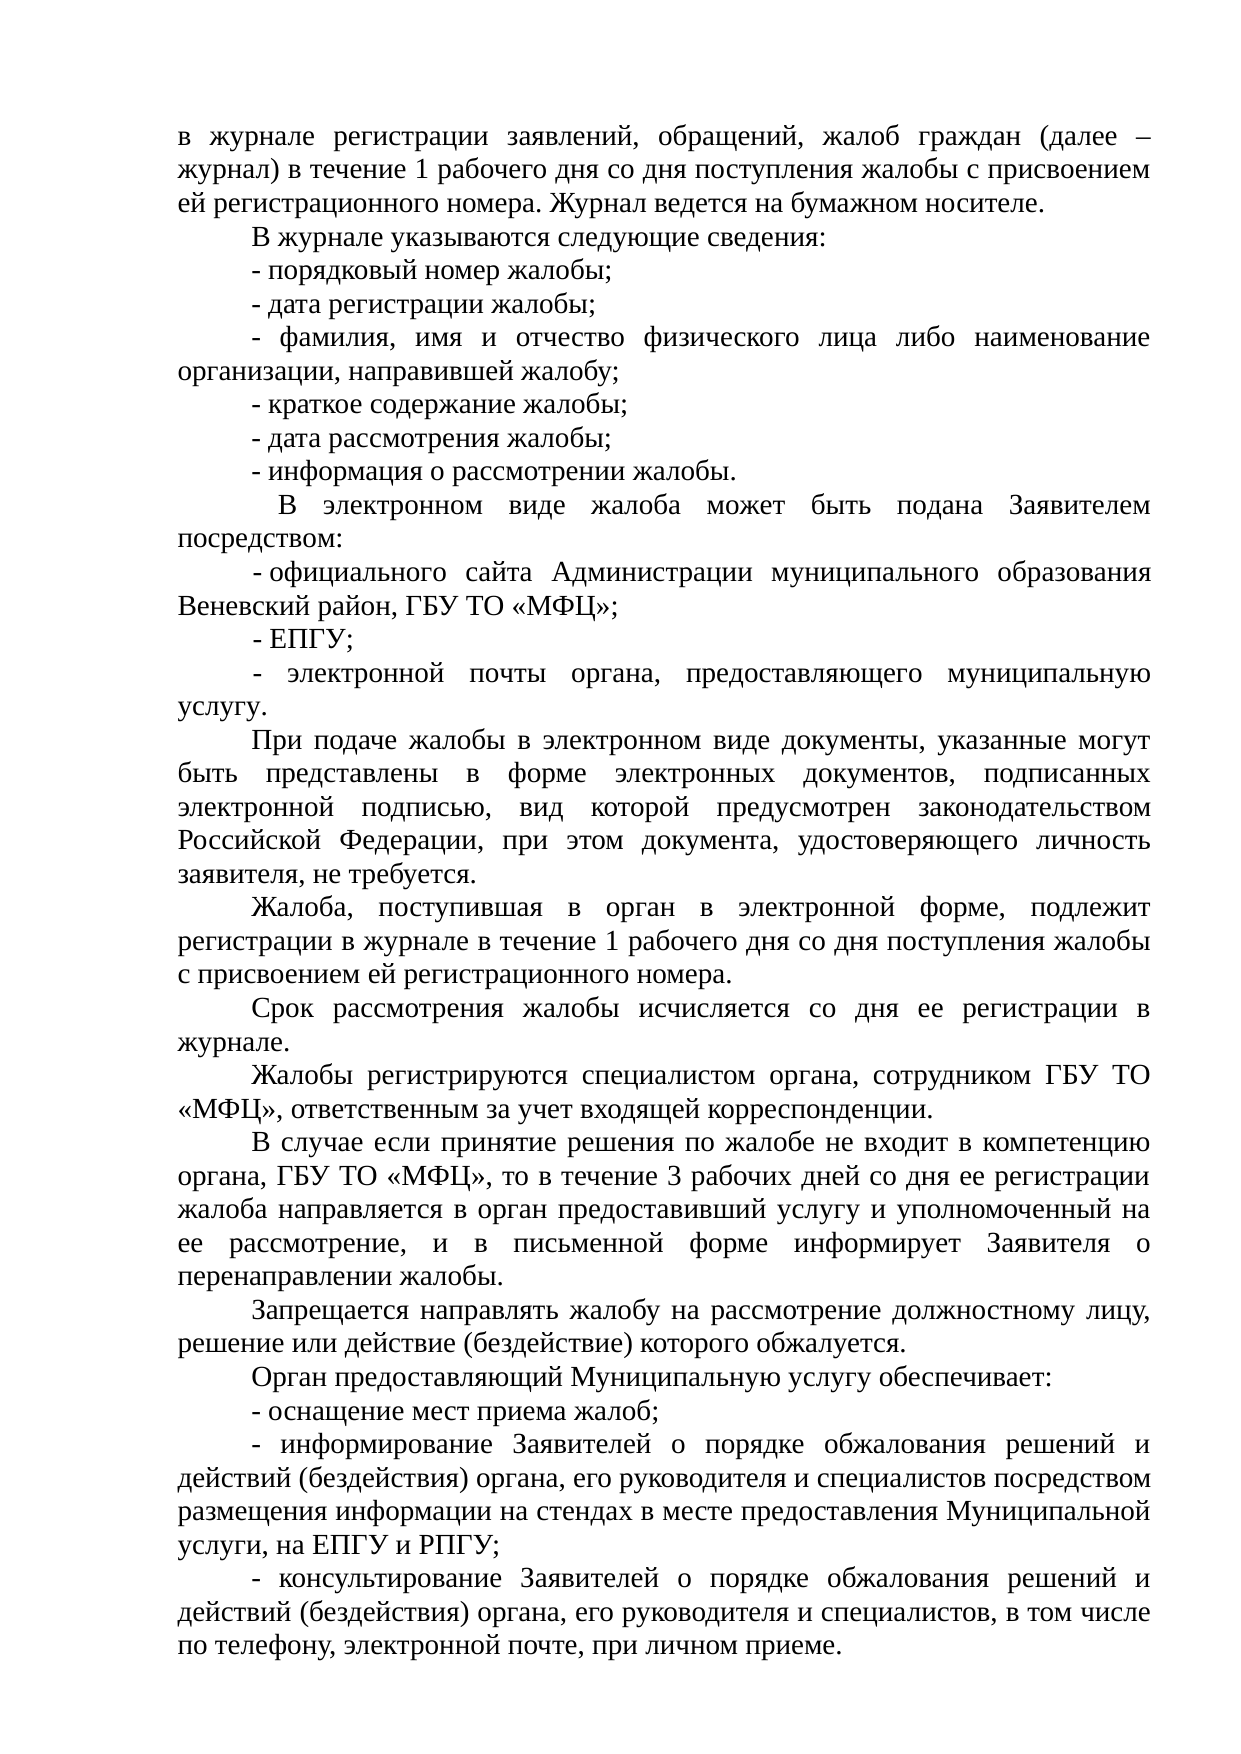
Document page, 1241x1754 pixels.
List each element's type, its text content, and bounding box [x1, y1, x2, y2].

text В журнале указываются следующие сведения: [177, 219, 1152, 252]
text - порядковый номер жалобы; [177, 252, 1152, 286]
text При подаче жалобы в электронном виде документы, указанные могут быть представлены в форме электронных документов, подписанных электронной подписью, вид которой предусмотрен законодательством Российской Федерации, при этом документа, удостоверяющего личность заявителя, не требуется. [177, 722, 1152, 889]
text - информирование Заявителей о порядке обжалования решений и действий (бездействия) органа, его руководителя и специалистов посредством размещения информации на стендах в месте предоставления Муниципальной услуги, на ЕПГУ и РПГУ; [177, 1426, 1152, 1560]
text - фамилия, имя и отчество физического лица либо наименование организации, направившей жалобу; [177, 319, 1152, 386]
text Запрещается направлять жалобу на рассмотрение должностному лицу, решение или действие (бездействие) которого обжалуется. [177, 1292, 1152, 1359]
text - дата регистрации жалобы; [177, 286, 1152, 319]
text Орган предоставляющий Муниципальную услугу обеспечивает: [177, 1359, 1152, 1393]
text - электронной почты органа, предоставляющего муниципальную услугу. [177, 655, 1152, 722]
text - консультирование Заявителей о порядке обжалования решений и действий (бездействия) органа, его руководителя и специалистов, в том числе по телефону, электронной почте, при личном приеме. [177, 1560, 1152, 1661]
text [177, 118, 1152, 219]
text Жалоба, поступившая в орган в электронной форме, подлежит регистрации в журнале в течение 1 рабочего дня со дня поступления жалобы с присвоением ей регистрационного номера. [177, 889, 1152, 990]
text - ЕПГУ; [177, 621, 1152, 655]
text - официального сайта Администрации муниципального образования Веневский район, ГБУ ТО «МФЦ»; [177, 554, 1152, 621]
text В случае если принятие решения по жалобе не входит в компетенцию органа, ГБУ ТО «МФЦ», то в течение 3 рабочих дней со дня ее регистрации жалоба направляется в орган предоставивший услугу и уполномоченный на ее рассмотрение, и в письменной форме информирует Заявителя о перенаправлении жалобы. [177, 1124, 1152, 1292]
text - оснащение мест приема жалоб; [177, 1393, 1152, 1426]
text В электронном виде жалоба может быть подана Заявителем посредством: [177, 487, 1152, 554]
text Срок рассмотрения жалобы исчисляется со дня ее регистрации в журнале. [177, 990, 1152, 1057]
text Жалобы регистрируются специалистом органа, сотрудником ГБУ ТО «МФЦ», ответственным за учет входящей корреспонденции. [177, 1057, 1152, 1124]
text - информация о рассмотрении жалобы. [177, 453, 1152, 487]
text - краткое содержание жалобы; [177, 386, 1152, 420]
text - дата рассмотрения жалобы; [177, 420, 1152, 453]
